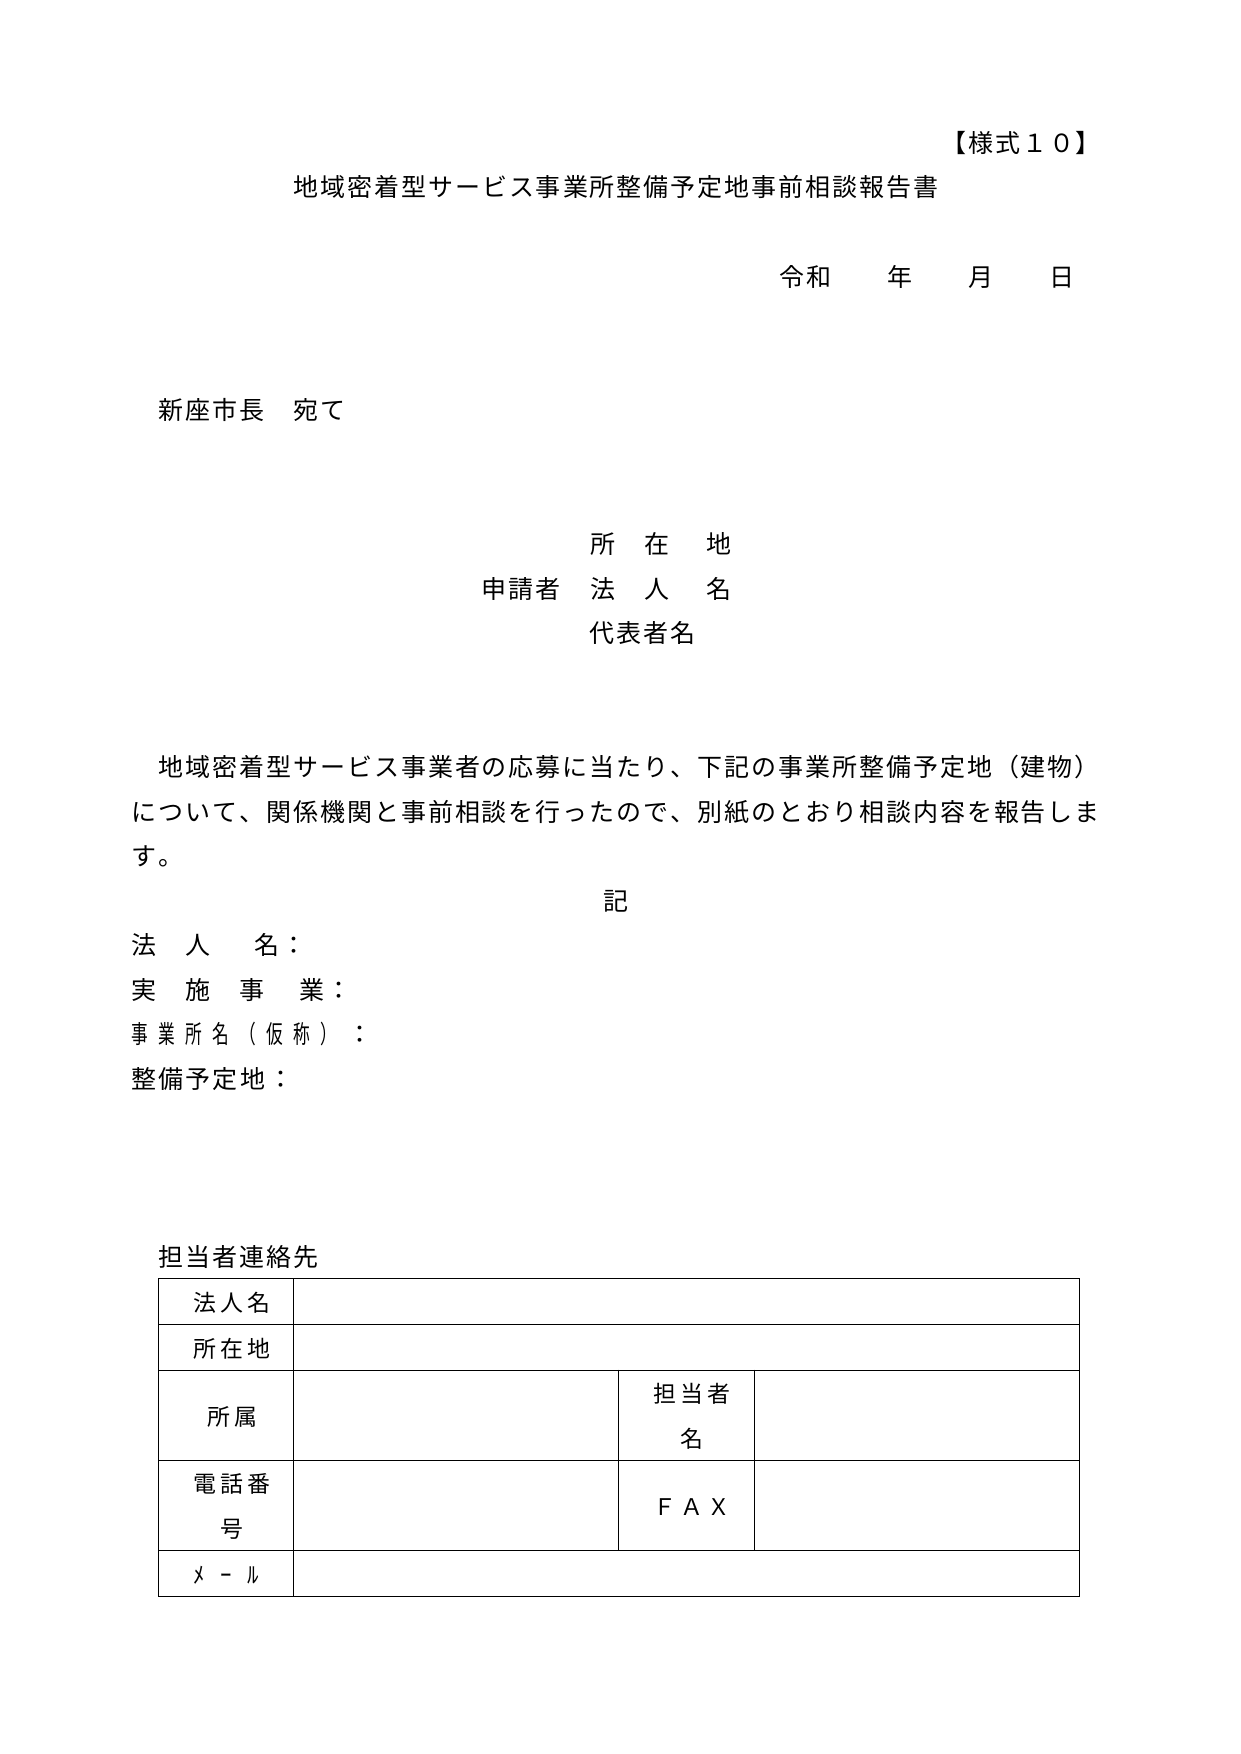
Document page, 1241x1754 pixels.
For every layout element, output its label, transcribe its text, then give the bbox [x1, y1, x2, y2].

text 令和 年 月 日 [131, 253, 1076, 297]
text 実施事業： [131, 966, 1103, 1011]
text 申請者 法人名 [131, 565, 1103, 609]
text 地域密着型サービス事業者の応募に当たり、下記の事業所整備予定地（建物）について、関係機関と事前相談を行ったので、別紙のとおり相談内容を報告します。 [131, 743, 1103, 877]
table_cell ＦＡＸ [619, 1461, 754, 1550]
table_cell ﾒｰﾙｱﾄﾞﾚｽ [159, 1551, 293, 1596]
table_cell [294, 1371, 618, 1460]
table_cell 担当者名 [619, 1371, 754, 1460]
table_cell [294, 1325, 1079, 1369]
table_header 法人名 [159, 1279, 293, 1324]
table_cell [294, 1461, 618, 1550]
table_cell [755, 1371, 1079, 1460]
table_cell 所属 [159, 1371, 293, 1460]
text 代表者名 [131, 609, 1103, 654]
text 記 [131, 877, 1103, 922]
text 【様式１０】 [131, 119, 1103, 164]
text 地域密着型サービス事業所整備予定地事前相談報告書 [131, 164, 1103, 208]
table_cell 所在地 [159, 1325, 293, 1369]
text 整備予定地： [131, 1055, 1103, 1100]
table_cell [755, 1461, 1079, 1550]
text 担当者連絡先 [131, 1234, 1103, 1278]
text 法人名： [131, 922, 1103, 966]
text 所在地 [131, 520, 1103, 565]
text 新座市長 宛て [131, 387, 1103, 431]
table_cell 電話番号 [159, 1461, 293, 1550]
text 事業所名（仮称）： [131, 1011, 1103, 1055]
table_cell [294, 1551, 1079, 1596]
table_header [294, 1279, 1079, 1324]
